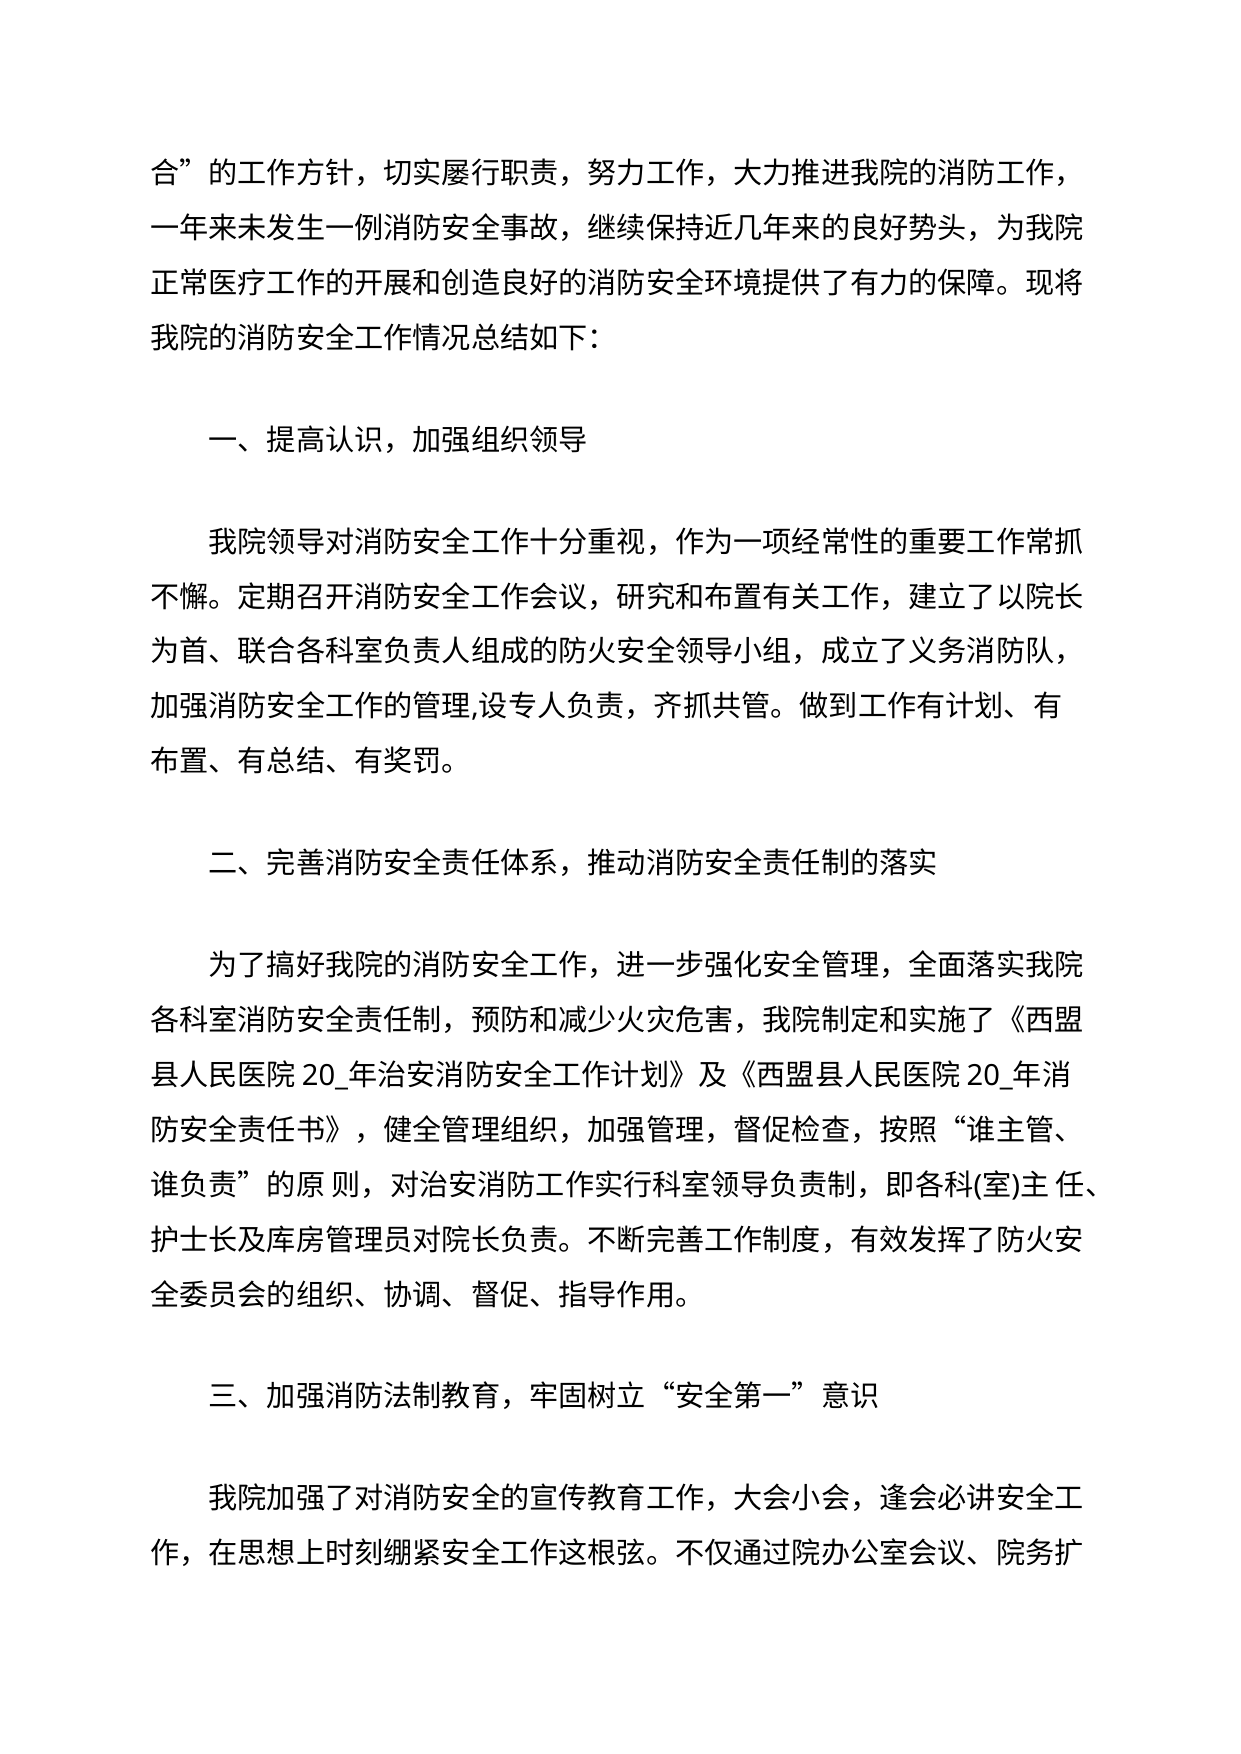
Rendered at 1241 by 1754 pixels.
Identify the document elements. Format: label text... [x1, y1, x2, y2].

text 为了搞好我院的消防安全工作，进一步强化安全管理，全面落实我院各科室消防安全责任制，预防和减少火灾危害，我院制定和实施了《西盟县人民医院20_年治安消防安全工作计划》及《西盟县人民医院20_年消防安全责任书》，健全管理组织，加强管理，督促检查，按照“谁主管、谁负责”的原 则，对治安消防工作实行科室领导负责制，即各科(室)主 任、护士长及库房管理员对院长负责。不断完善工作制度，有效发挥了防火安全委员会的组织、协调、督促、指导作用。 [150, 941, 1090, 1313]
text 我院领导对消防安全工作十分重视，作为一项经常性的重要工作常抓不懈。定期召开消防安全工作会议，研究和布置有关工作，建立了以院长为首、联合各科室负责人组成的防火安全领导小组，成立了义务消防队，加强消防安全工作的管理,设专人负责，齐抓共管。做到工作有计划、有布置、有总结、有奖罚。 [150, 518, 1090, 780]
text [150, 1474, 1090, 1572]
text 二、完善消防安全责任体系，推动消防安全责任制的落实 [150, 840, 1090, 882]
text 一、提高认识，加强组织领导 [150, 416, 1090, 459]
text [150, 150, 1090, 357]
text 三、加强消防法制教育，牢固树立“安全第一”意识 [150, 1373, 1090, 1415]
